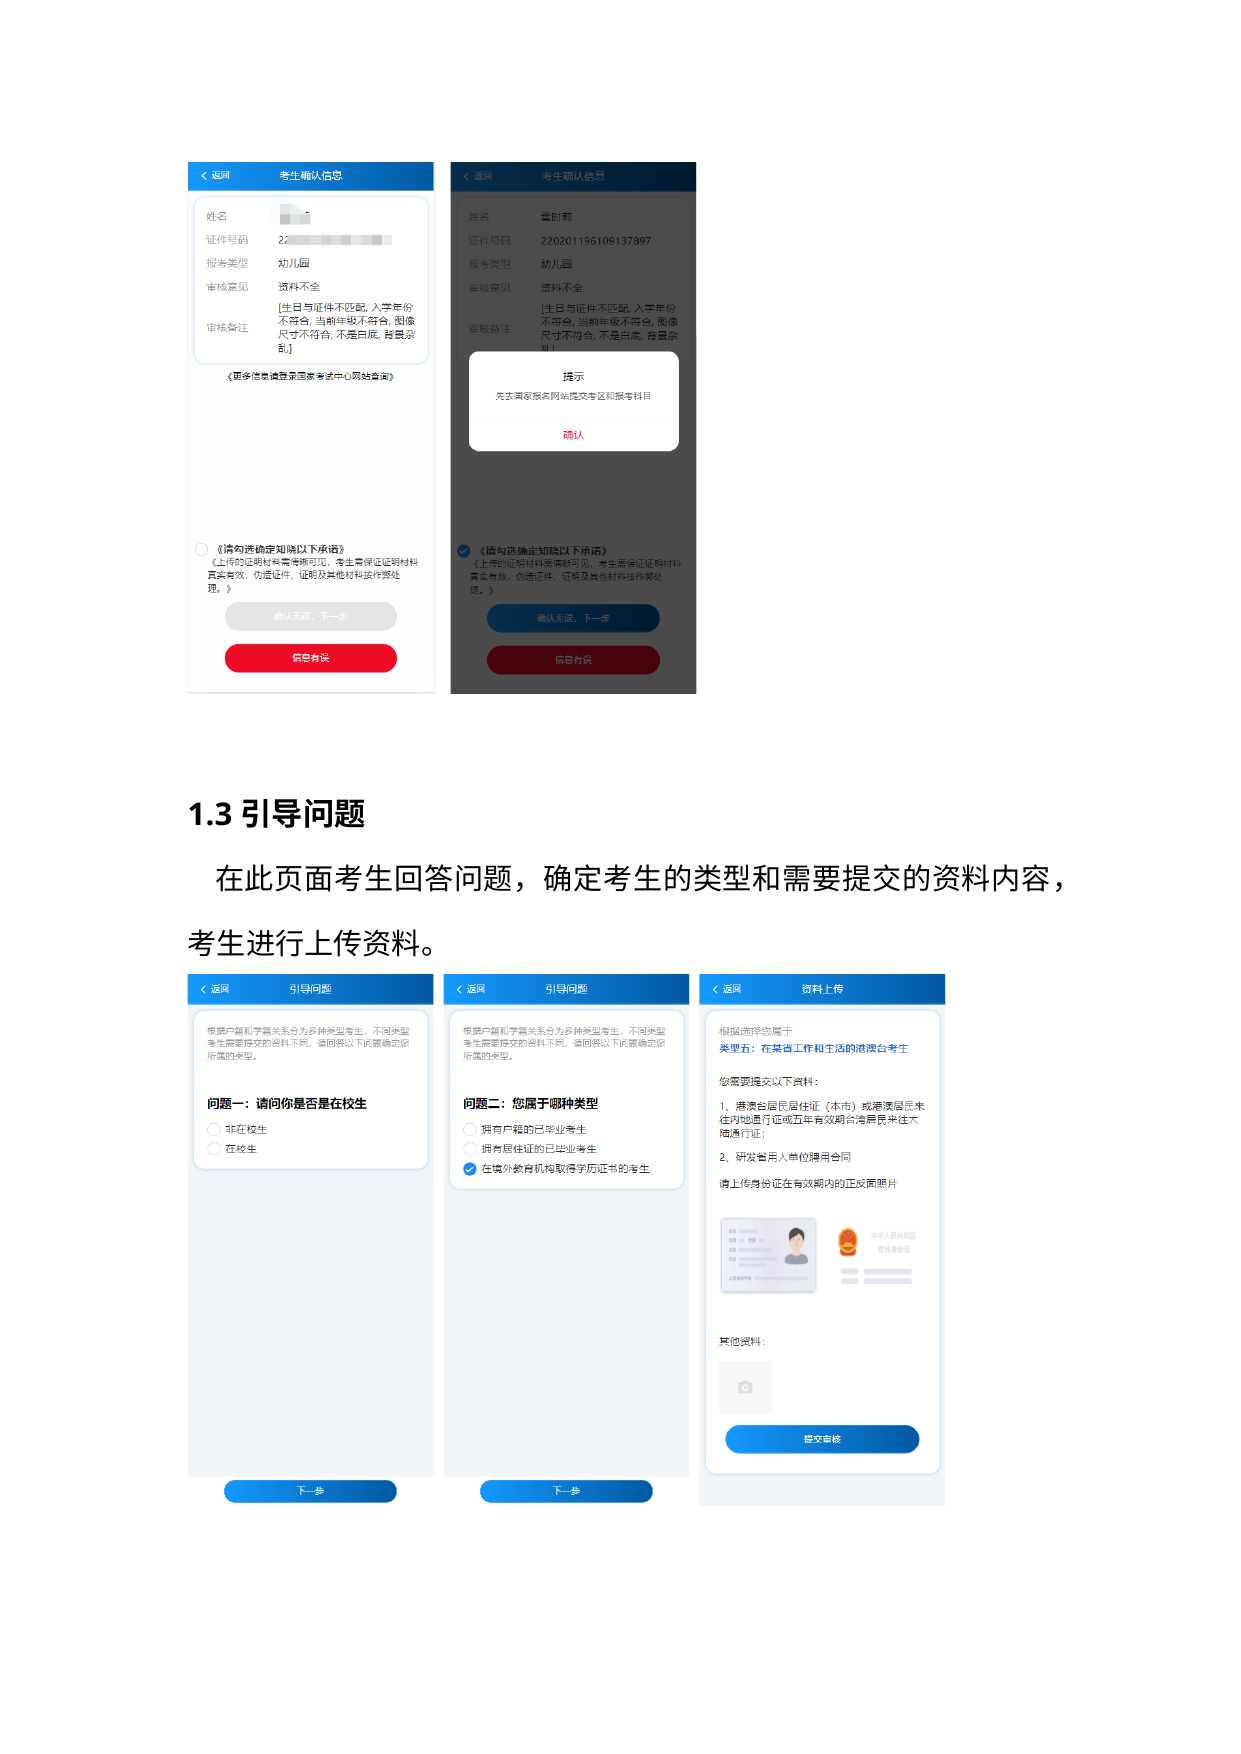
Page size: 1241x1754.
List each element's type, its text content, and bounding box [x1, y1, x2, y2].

picture [187, 162, 436, 694]
text 1.3 引导问题 [187, 779, 1053, 844]
text 在此页面考生回答问题，确定考生的类型和需要提交的资料内容，考生进行上传资料。 [187, 844, 1053, 974]
picture [187, 974, 434, 1506]
picture [450, 162, 697, 694]
picture [443, 974, 690, 1506]
picture [699, 974, 946, 1506]
